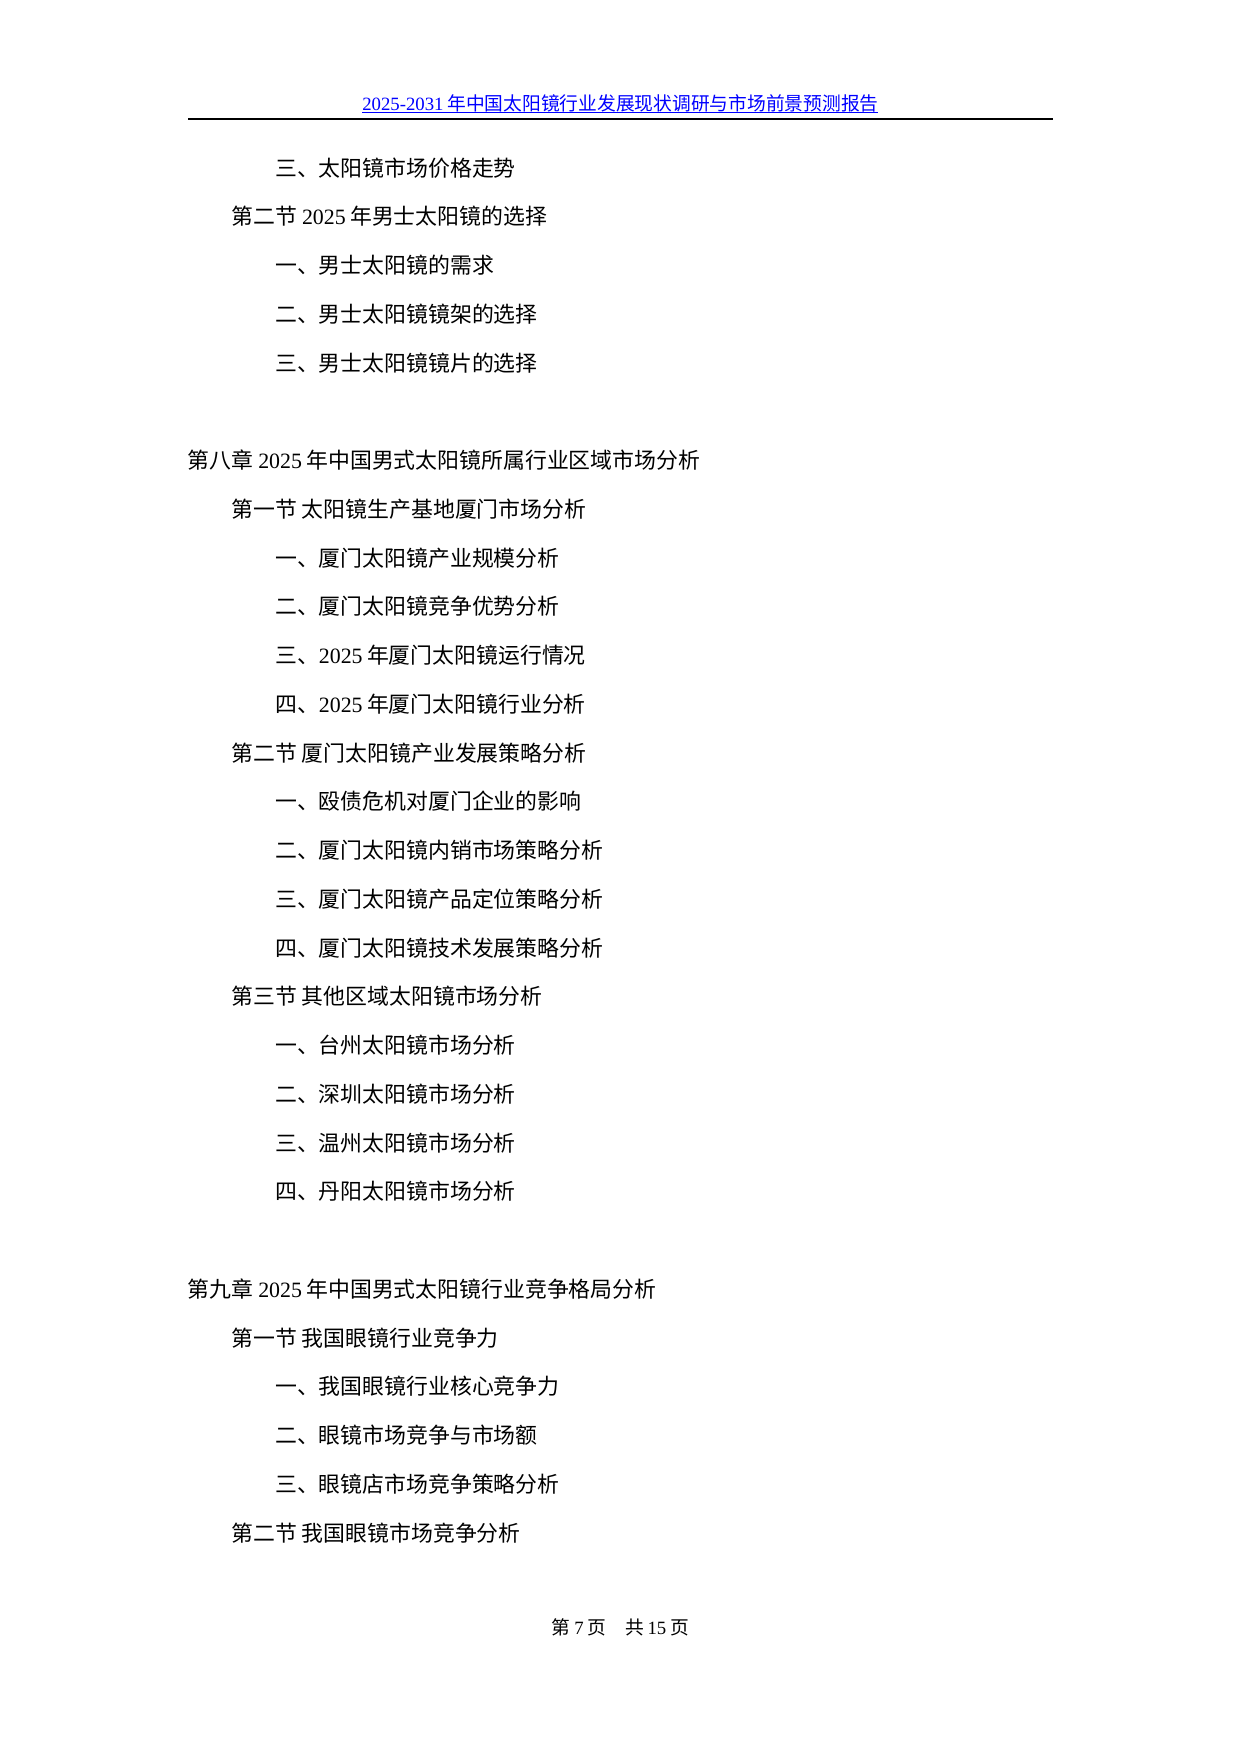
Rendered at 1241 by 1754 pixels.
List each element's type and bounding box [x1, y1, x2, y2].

text [187, 150, 1053, 1548]
